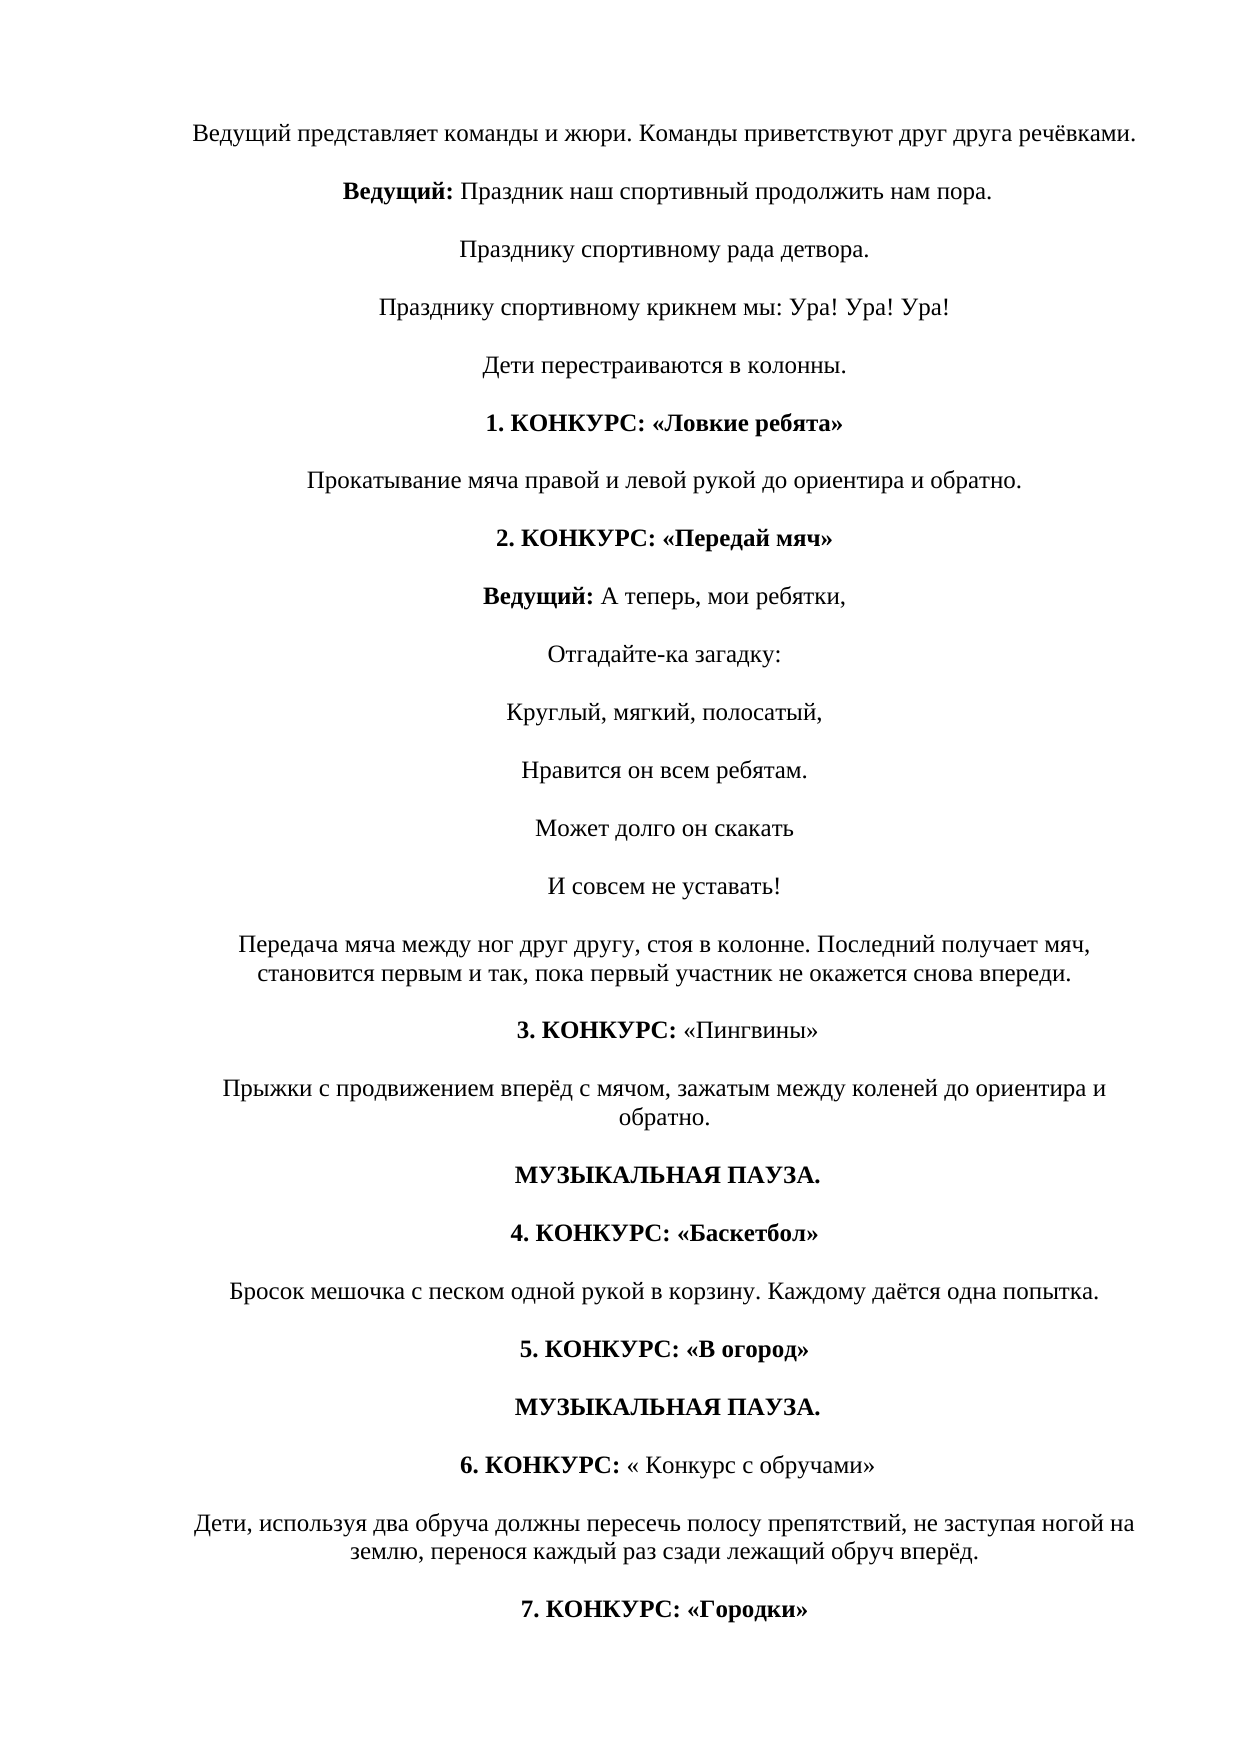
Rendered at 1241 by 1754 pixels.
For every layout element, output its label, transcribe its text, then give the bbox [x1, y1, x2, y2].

text И совсем не уставать! [177, 871, 1152, 900]
text Ведущий представляет команды и жюри. Команды приветствуют друг друга речёвками. [177, 118, 1152, 147]
text 2. КОНКУРС: «Передай мяч» [177, 523, 1152, 552]
text 4. КОНКУРС: «Баскетбол» [177, 1218, 1152, 1247]
text Дети, используя два обруча должны пересечь полосу препятствий, не заступая ногой на землю, перенося каждый раз сзади лежащий обруч вперёд. [177, 1508, 1152, 1565]
text Ведущий: А теперь, мои ребятки, [177, 581, 1152, 610]
text 7. КОНКУРС: «Городки» [177, 1594, 1152, 1623]
text Прыжки с продвижением вперёд с мячом, зажатым между коленей до ориентира и обратно. [177, 1073, 1152, 1131]
text 6. КОНКУРС: « Конкурс с обручами» [177, 1450, 1152, 1478]
text 1. КОНКУРС: «Ловкие ребята» [177, 408, 1152, 436]
text 5. КОНКУРС: «В огород» [177, 1334, 1152, 1363]
text Бросок мешочка с песком одной рукой в корзину. Каждому даётся одна попытка. [177, 1276, 1152, 1305]
text Может долго он скакать [177, 813, 1152, 842]
text Передача мяча между ног друг другу, стоя в колонне. Последний получает мяч, становится первым и так, пока первый участник не окажется снова впереди. [177, 929, 1152, 986]
text МУЗЫКАЛЬНАЯ ПАУЗА. [177, 1160, 1152, 1189]
text Празднику спортивному крикнем мы: Ура! Ура! Ура! [177, 292, 1152, 321]
text 3. КОНКУРС: «Пингвины» [177, 1016, 1152, 1044]
text Дети перестраиваются в колонны. [177, 350, 1152, 378]
text Нравится он всем ребятам. [177, 755, 1152, 784]
text Отгадайте-ка загадку: [177, 639, 1152, 668]
text Ведущий: Праздник наш спортивный продолжить нам пора. [177, 176, 1152, 205]
text Круглый, мягкий, полосатый, [177, 697, 1152, 726]
text МУЗЫКАЛЬНАЯ ПАУЗА. [177, 1392, 1152, 1421]
text Празднику спортивному рада детвора. [177, 234, 1152, 263]
text Прокатывание мяча правой и левой рукой до ориентира и обратно. [177, 466, 1152, 494]
